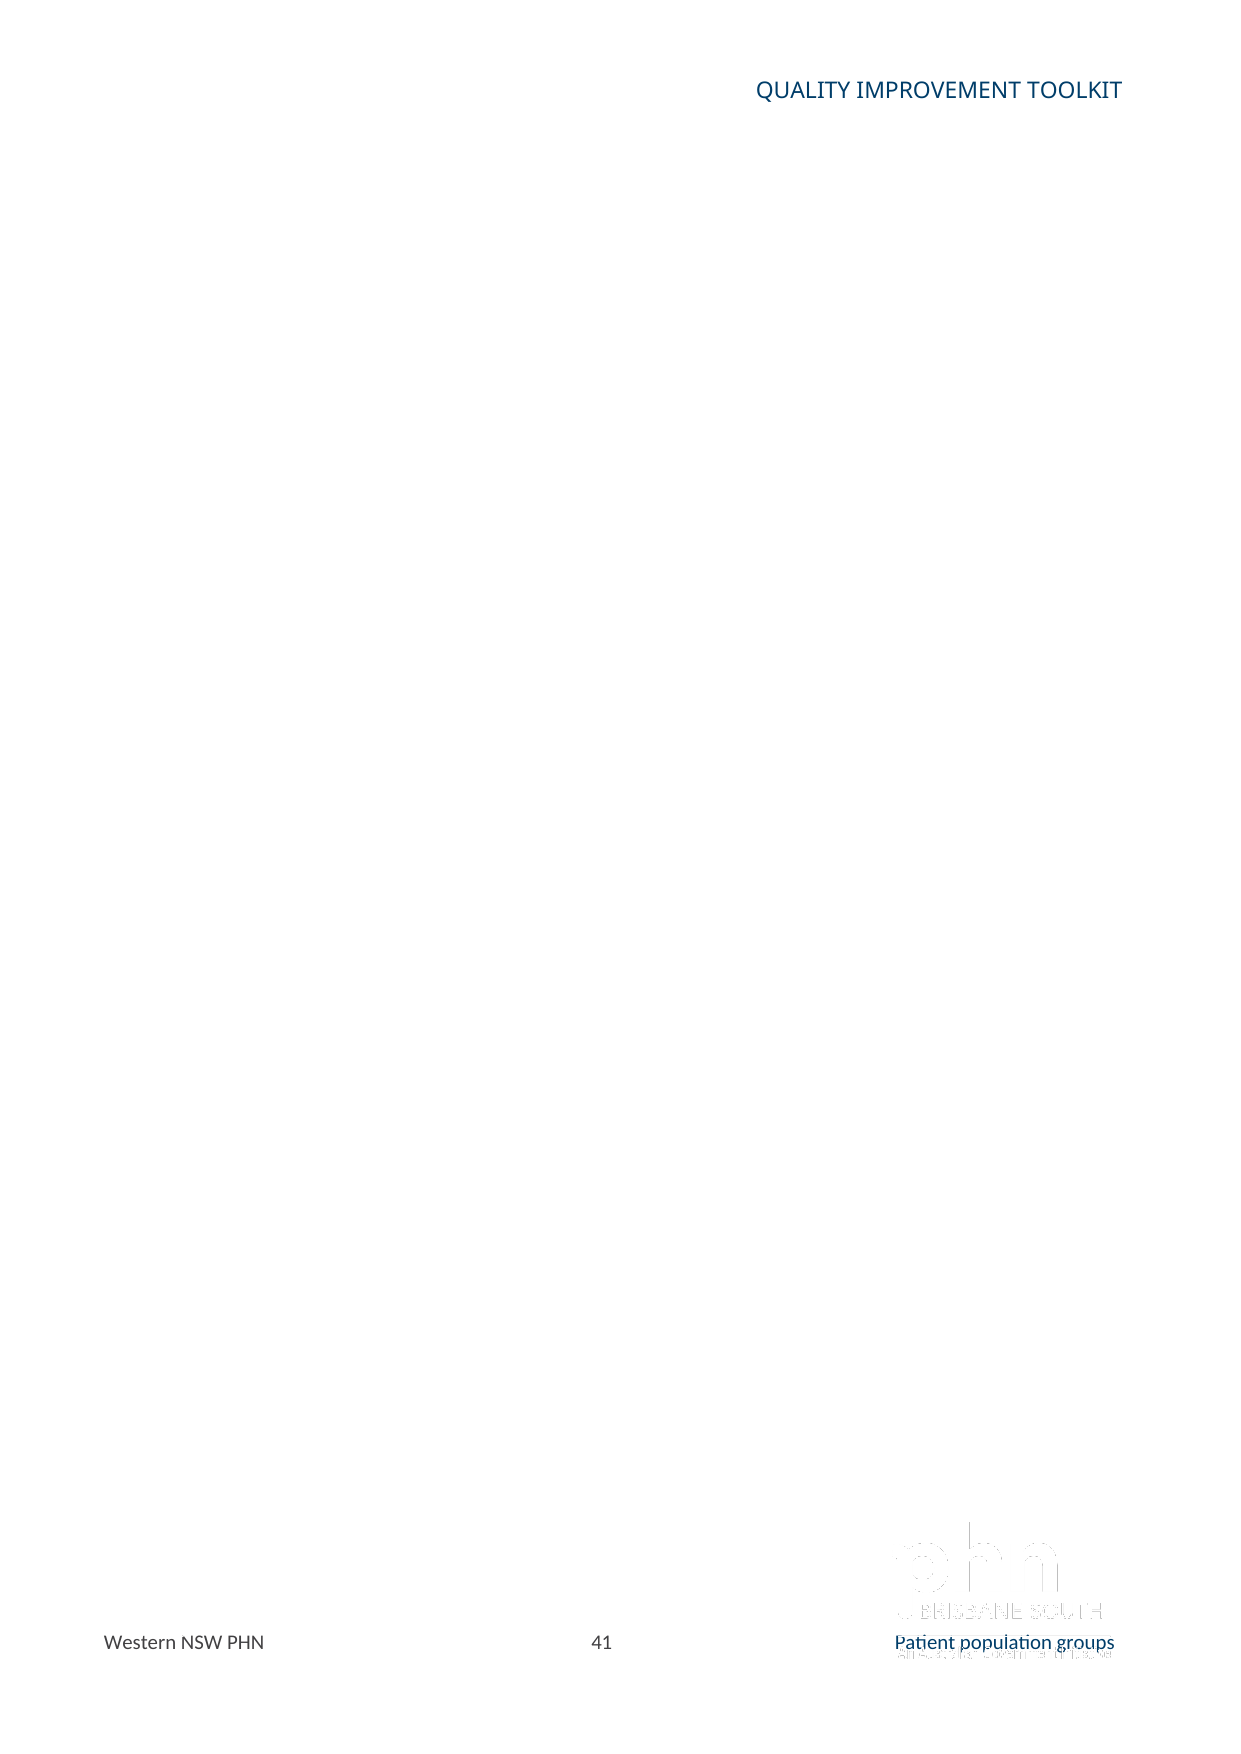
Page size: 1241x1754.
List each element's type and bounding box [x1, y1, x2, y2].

picture [892, 1522, 1111, 1662]
